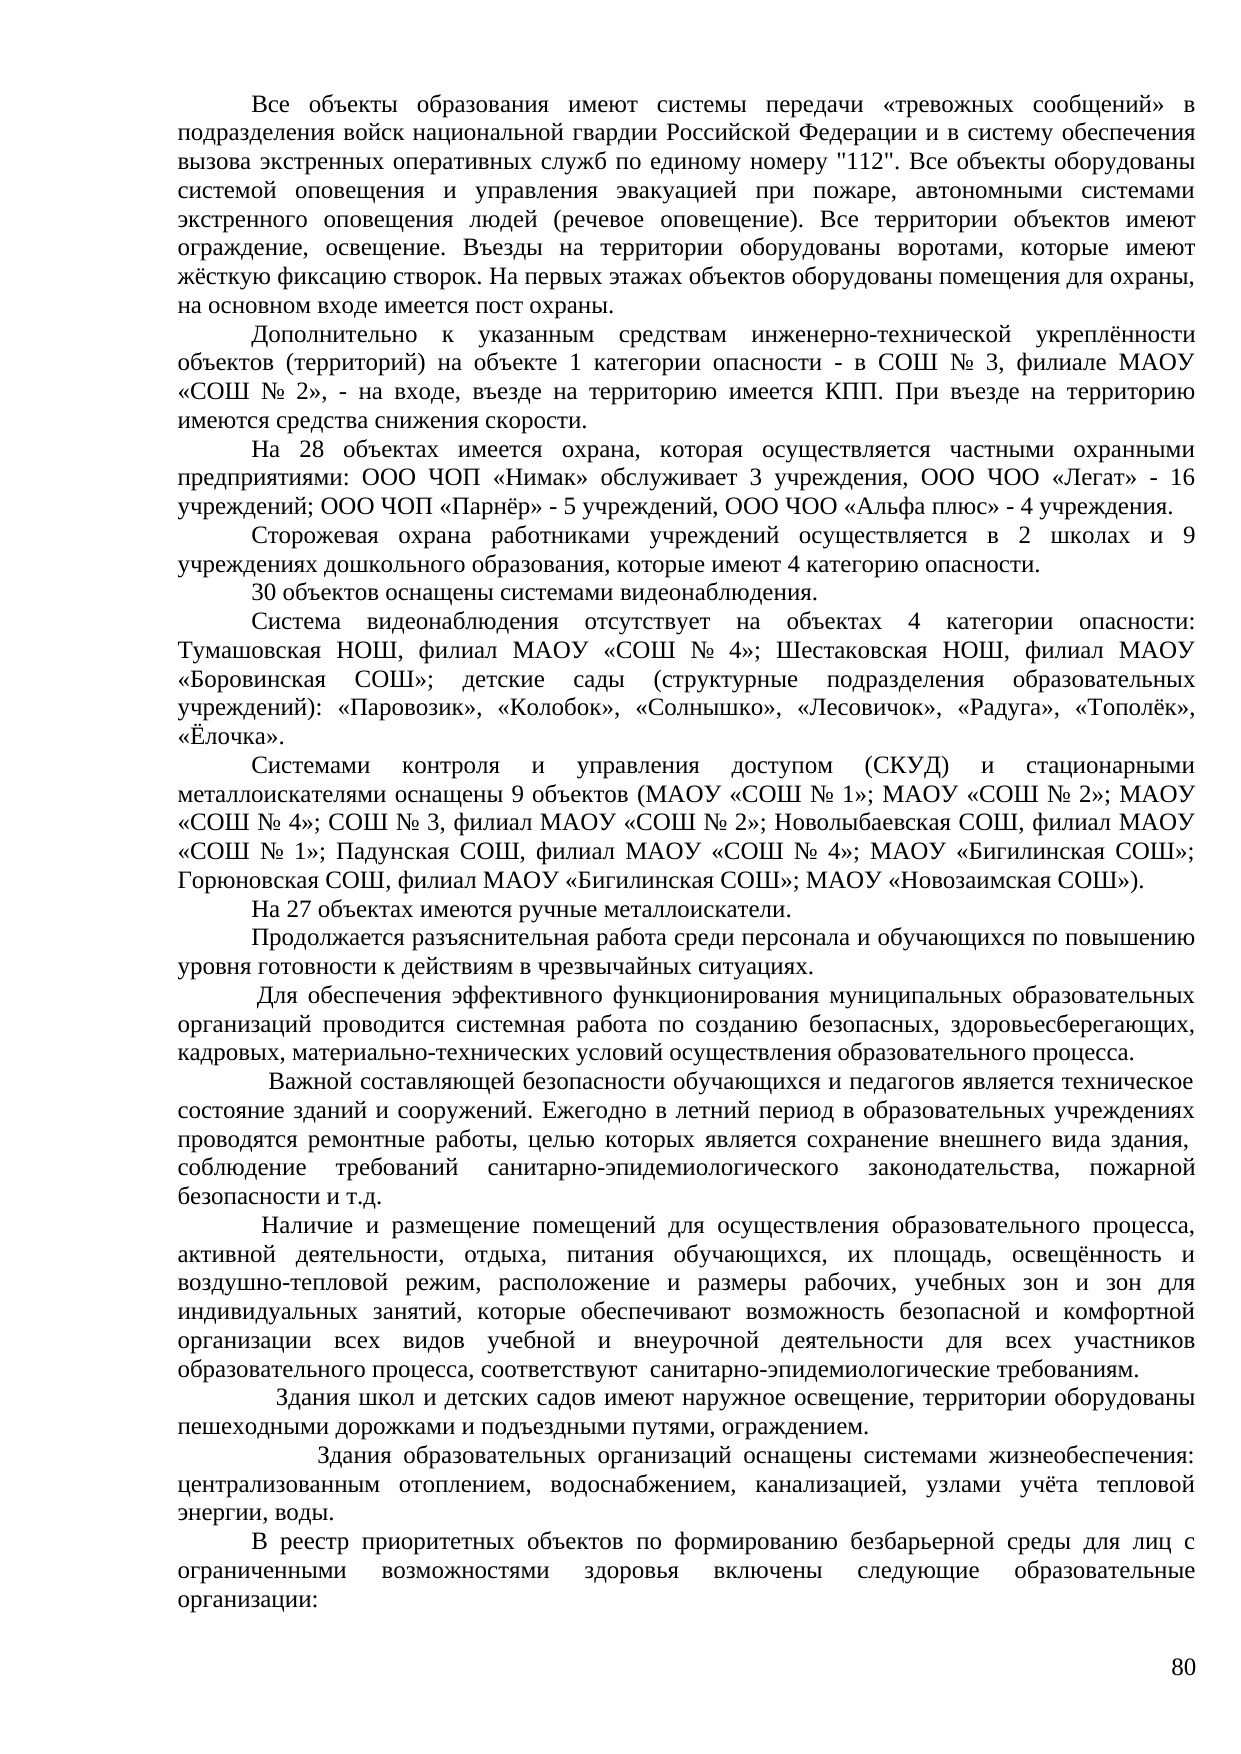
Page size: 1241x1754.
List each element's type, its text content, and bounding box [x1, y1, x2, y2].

text Здания образовательных организаций оснащены системами жизнеобеспечения: централизованным отоплением, водоснабжением, канализацией, узлами учёта тепловой энергии, воды. [177, 1440, 1196, 1526]
text На 27 объектах имеются ручные металлоискатели. [177, 894, 1196, 922]
text Для обеспечения эффективного функционирования муниципальных образовательных организаций проводится системная работа по созданию безопасных, здоровьесберегающих, кадровых, материально-технических условий осуществления образовательного процесса. [177, 980, 1196, 1066]
text На 28 объектах имеется охрана, которая осуществляется частными охранными предприятиями: ООО ЧОП «Нимак» обслуживает 3 учреждения, ООО ЧОО «Легат» - 16 учреждений; ООО ЧОП «Парнёр» - 5 учреждений, ООО ЧОО «Альфа плюс» - 4 учреждения. [177, 434, 1196, 520]
text Здания школ и детских садов имеют наружное освещение, территории оборудованы пешеходными дорожками и подъездными путями, ограждением. [177, 1382, 1196, 1440]
text Наличие и размещение помещений для осуществления образовательного процесса, активной деятельности, отдыха, питания обучающихся, их площадь, освещённость и воздушно-тепловой режим, расположение и размеры рабочих, учебных зон и зон для индивидуальных занятий, которые обеспечивают возможность безопасной и комфортной организации всех видов учебной и внеурочной деятельности для всех участников образовательного процесса, соответствуют санитарно-эпидемиологические требованиям. [177, 1210, 1196, 1382]
text 30 объектов оснащены системами видеонаблюдения. [177, 577, 1196, 606]
text В реестр приоритетных объектов по формированию безбарьерной среды для лиц с ограниченными возможностями здоровья включены следующие образовательные организации: [177, 1526, 1196, 1612]
text Все объекты образования имеют системы передачи «тревожных сообщений» в подразделения войск национальной гвардии Российской Федерации и в систему обеспечения вызова экстренных оперативных служб по единому номеру "112". Все объекты оборудованы системой оповещения и управления эвакуацией при пожаре, автономными системами экстренного оповещения людей (речевое оповещение). Все территории объектов имеют ограждение, освещение. Въезды на территории оборудованы воротами, которые имеют жёсткую фиксацию створок. На первых этажах объектов оборудованы помещения для охраны, на основном входе имеется пост охраны. [177, 89, 1196, 319]
text Системами контроля и управления доступом (СКУД) и стационарными металлоискателями оснащены 9 объектов (МАОУ «СОШ № 1»; МАОУ «СОШ № 2»; МАОУ «СОШ № 4»; СОШ № 3, филиал МАОУ «СОШ № 2»; Новолыбаевская СОШ, филиал МАОУ «СОШ № 1»; Падунская СОШ, филиал МАОУ «СОШ № 4»; МАОУ «Бигилинская СОШ»; Горюновская СОШ, филиал МАОУ «Бигилинская СОШ»; МАОУ «Новозаимская СОШ»). [177, 750, 1196, 894]
text Система видеонаблюдения отсутствует на объектах 4 категории опасности: Тумашовская НОШ, филиал МАОУ «СОШ № 4»; Шестаковская НОШ, филиал МАОУ «Боровинская СОШ»; детские сады (структурные подразделения образовательных учреждений): «Паровозик», «Колобок», «Солнышко», «Лесовичок», «Радуга», «Тополёк», «Ёлочка». [177, 606, 1196, 750]
text Дополнительно к указанным средствам инженерно-технической укреплённости объектов (территорий) на объекте 1 категории опасности - в СОШ № 3, филиале МАОУ «СОШ № 2», - на входе, въезде на территорию имеется КПП. При въезде на территорию имеются средства снижения скорости. [177, 319, 1196, 434]
text Важной составляющей безопасности обучающихся и педагогов является техническое состояние зданий и сооружений. Ежегодно в летний период в образовательных учреждениях проводятся ремонтные работы, целью которых является сохранение внешнего вида здания, соблюдение требований санитарно-эпидемиологического законодательства, пожарной безопасности и т.д. [177, 1066, 1196, 1210]
text Сторожевая охрана работниками учреждений осуществляется в 2 школах и 9 учреждениях дошкольного образования, которые имеют 4 категорию опасности. [177, 520, 1196, 577]
text Продолжается разъяснительная работа среди персонала и обучающихся по повышению уровня готовности к действиям в чрезвычайных ситуациях. [177, 922, 1196, 980]
